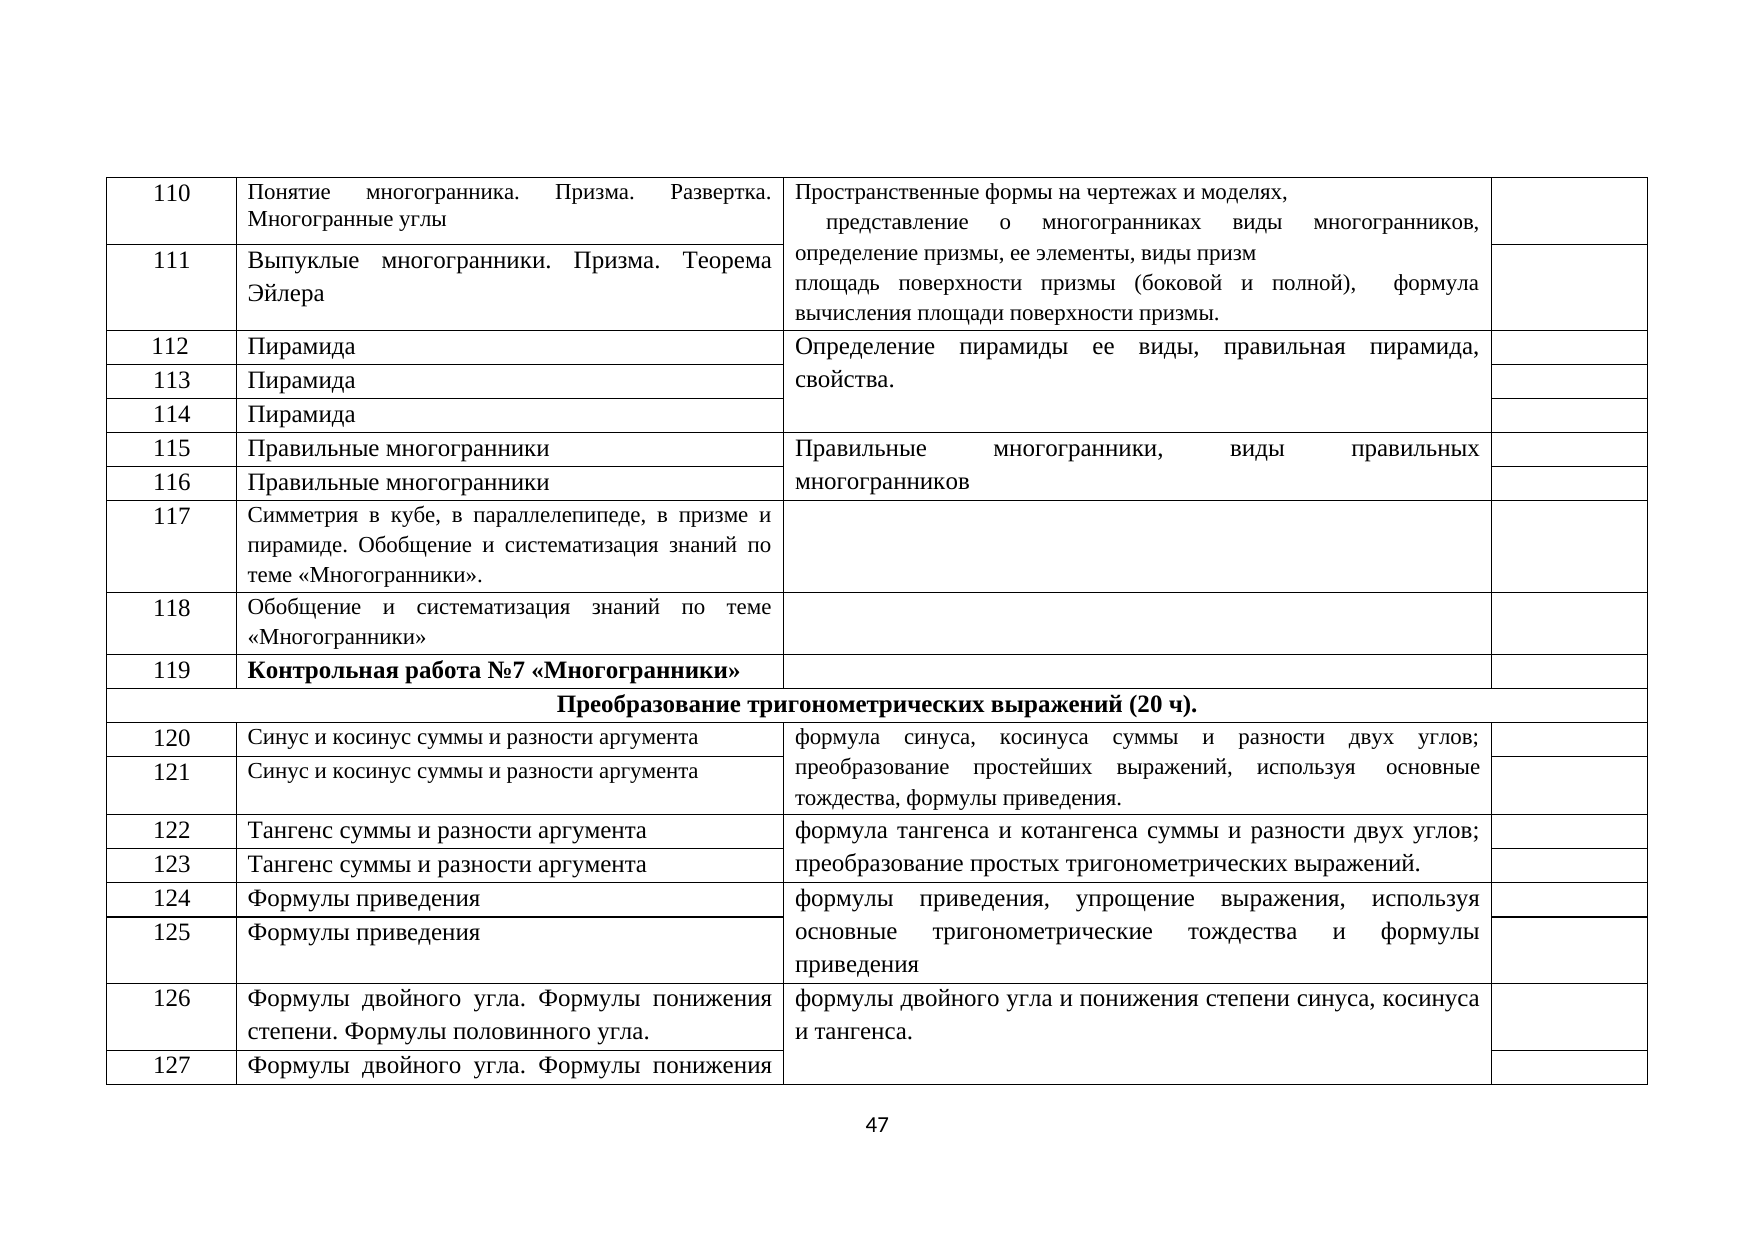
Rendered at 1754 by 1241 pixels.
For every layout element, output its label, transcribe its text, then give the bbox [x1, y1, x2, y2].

table_cell [1492, 178, 1647, 244]
table_cell [1492, 1051, 1647, 1083]
table_cell Пирамида [237, 365, 783, 398]
table_cell 122 [107, 815, 236, 848]
table_cell [1492, 331, 1647, 364]
table_cell [1492, 815, 1647, 848]
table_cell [237, 984, 783, 1049]
table_cell [1492, 399, 1647, 432]
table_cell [237, 1051, 783, 1083]
table_cell Симметрия в кубе, в параллелепипеде, в призме и пирамиде. Обобщение и систематизация знаний по теме «Многогранники». [237, 501, 783, 592]
table_cell Пространственные формы на чертежах и моделях, представление о многогранниках виды многогранников, определение призмы, ее элементы, виды призм площадь поверхности призмы (боковой и полной), формула вычисления площади поверхности призмы. [784, 178, 1491, 330]
table_cell [1492, 883, 1647, 916]
table_cell Синус и косинус суммы и разности аргумента [237, 723, 783, 756]
table_cell [784, 655, 1491, 688]
table_cell [784, 593, 1491, 654]
table_cell [784, 501, 1491, 592]
table_cell 126 [107, 984, 236, 1049]
table_cell Выпуклые многогранники. Призма. Теорема Эйлера [237, 245, 783, 330]
table_cell [1492, 365, 1647, 398]
table_cell [1492, 593, 1647, 654]
table_cell 117 [107, 501, 236, 592]
table_cell Правильные многогранники, виды правильных многогранников [784, 433, 1491, 500]
table_cell 121 [107, 757, 236, 814]
table_cell Пирамида [237, 399, 783, 432]
table_cell Правильные многогранники [237, 433, 783, 466]
table_cell 124 [107, 883, 236, 916]
table_cell Определение пирамиды ее виды, правильная пирамида, свойства. [784, 331, 1491, 432]
table_cell [1492, 467, 1647, 500]
table_cell Тангенс суммы и разности аргумента [237, 815, 783, 848]
table_cell Формулы приведения [237, 918, 783, 982]
table_cell Правильные многогранники [237, 467, 783, 500]
table_cell формула тангенса и котангенса суммы и разности двух углов; преобразование простых тригонометрических выражений. [784, 815, 1491, 882]
table_cell [1492, 501, 1647, 592]
table_cell Формулы приведения [237, 883, 783, 916]
table_cell [1492, 918, 1647, 982]
table_cell [1492, 655, 1647, 688]
table_cell формулы приведения, упрощение выражения, используя основные тригонометрические тождества и формулы приведения [784, 883, 1491, 982]
table_cell 118 [107, 593, 236, 654]
table_cell [1492, 245, 1647, 330]
table_cell [1492, 984, 1647, 1049]
table_cell [1492, 433, 1647, 466]
table_cell [1492, 757, 1647, 814]
table_cell 113 [107, 365, 236, 398]
table_cell Понятие многогранника. Призма. Развертка. Многогранные углы [237, 178, 783, 244]
table_cell 111 [107, 245, 236, 330]
table_cell [1492, 849, 1647, 882]
table_cell Пирамида [237, 331, 783, 364]
table_cell Тангенс суммы и разности аргумента [237, 849, 783, 882]
table_cell 114 [107, 399, 236, 432]
table_cell [1492, 723, 1647, 756]
table_cell 115 [107, 433, 236, 466]
table_cell 127 [107, 1051, 236, 1083]
table_cell Преобразование тригонометрических выражений (20 ч). [107, 689, 1647, 722]
table_cell 123 [107, 849, 236, 882]
table_cell Синус и косинус суммы и разности аргумента [237, 757, 783, 814]
table_cell 112 [107, 331, 236, 364]
table_cell 116 [107, 467, 236, 500]
table_cell Обобщение и систематизация знаний по теме «Многогранники» [237, 593, 783, 654]
table_cell 125 [107, 918, 236, 982]
table_cell Контрольная работа №7 «Многогранники» [237, 655, 783, 688]
table_cell формула синуса, косинуса суммы и разности двух углов; преобразование простейших выражений, используя основные тождества, формулы приведения. [784, 723, 1491, 814]
table_cell 110 [107, 178, 236, 244]
table_cell 119 [107, 655, 236, 688]
table_cell формулы двойного угла и понижения степени синуса, косинуса и тангенса. [784, 984, 1491, 1083]
table_cell 120 [107, 723, 236, 756]
